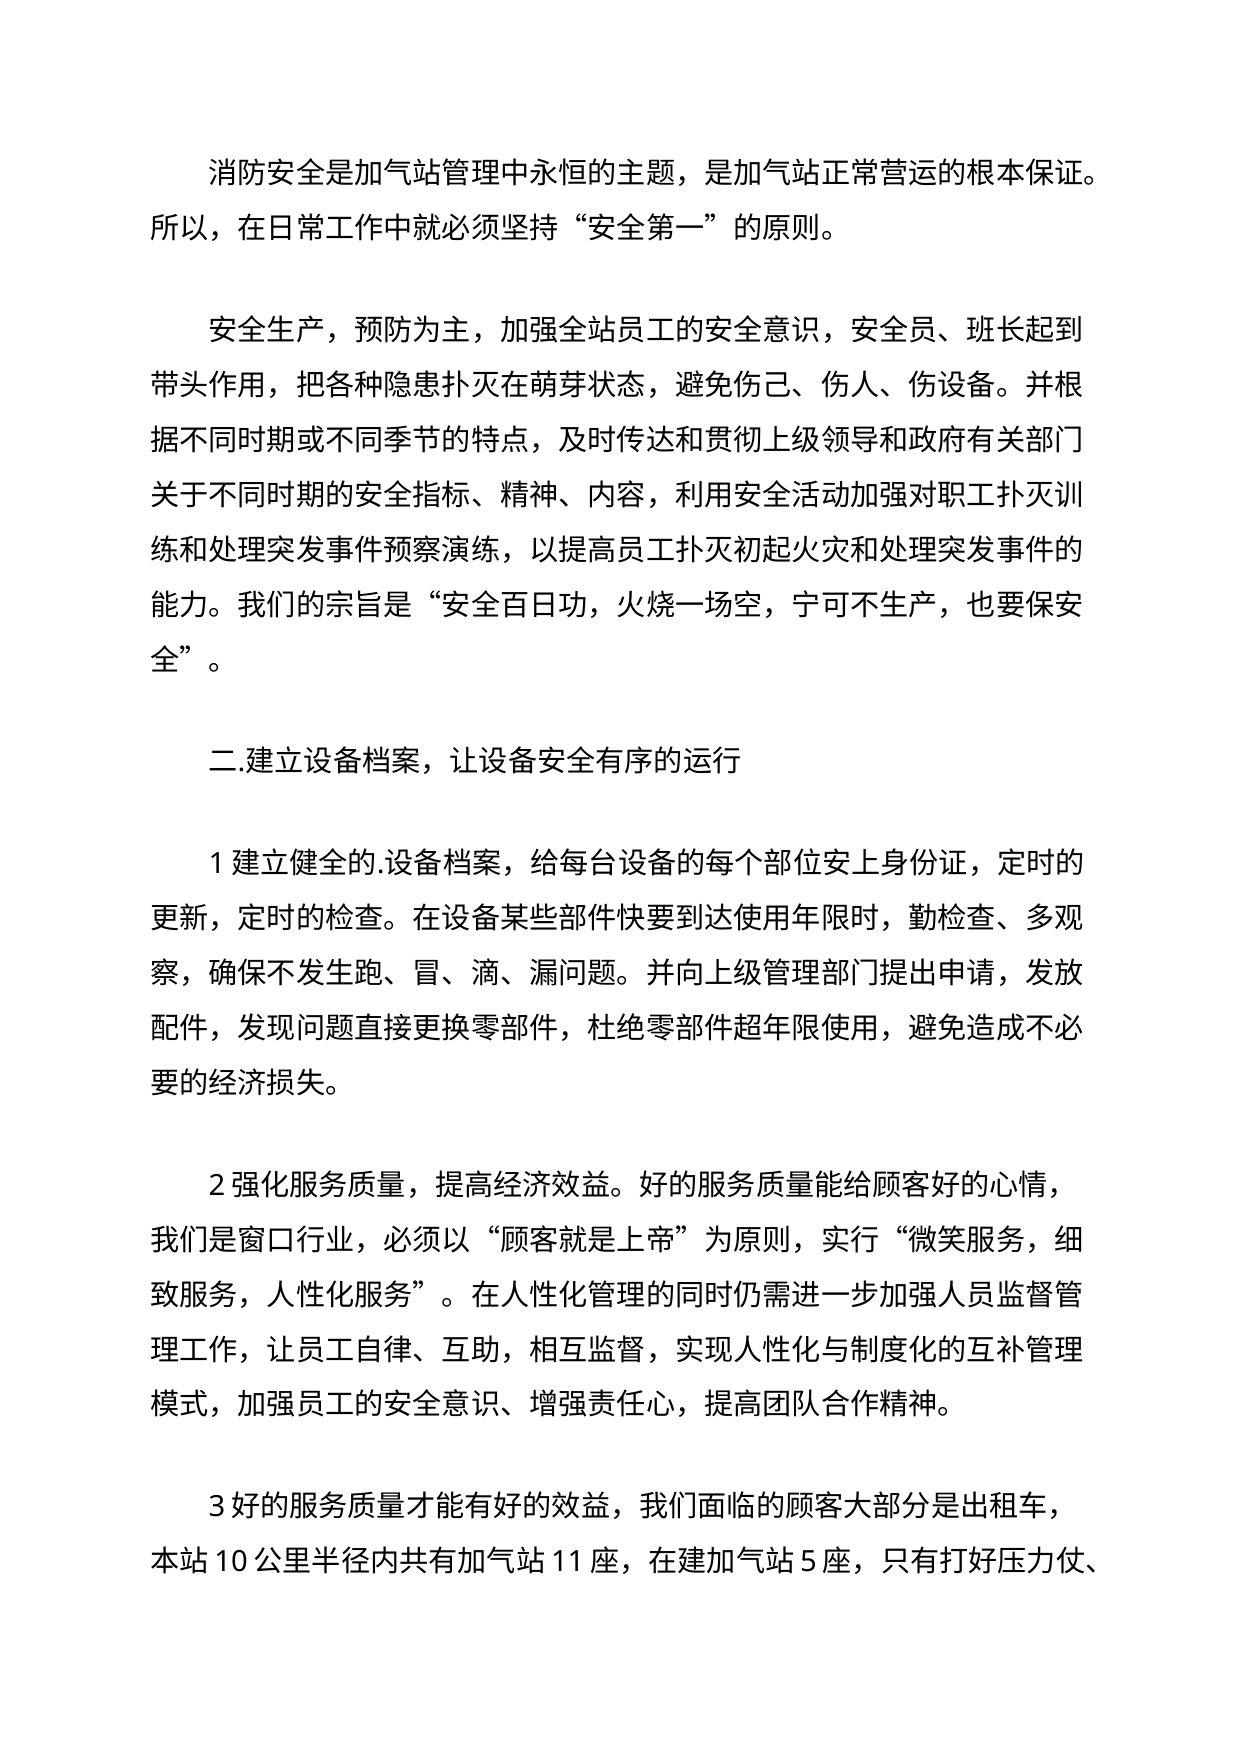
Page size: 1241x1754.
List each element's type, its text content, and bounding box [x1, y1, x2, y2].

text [150, 1483, 1090, 1580]
text 消防安全是加气站管理中永恒的主题，是加气站正常营运的根本保证。所以，在日常工作中就必须坚持“安全第一”的原则。 [150, 150, 1090, 247]
text 二.建立设备档案，让设备安全有序的运行 [150, 738, 1090, 780]
text 2强化服务质量，提高经济效益。好的服务质量能给顾客好的心情，我们是窗口行业，必须以“顾客就是上帝”为原则，实行“微笑服务，细致服务，人性化服务”。在人性化管理的同时仍需进一步加强人员监督管理工作，让员工自律、互助，相互监督，实现人性化与制度化的互补管理模式，加强员工的安全意识、增强责任心，提高团队合作精神。 [150, 1161, 1090, 1423]
text 安全生产，预防为主，加强全站员工的安全意识，安全员、班长起到带头作用，把各种隐患扑灭在萌芽状态，避免伤己、伤人、伤设备。并根据不同时期或不同季节的特点，及时传达和贯彻上级领导和政府有关部门关于不同时期的安全指标、精神、内容，利用安全活动加强对职工扑灭训练和处理突发事件预察演练，以提高员工扑灭初起火灾和处理突发事件的能力。我们的宗旨是“安全百日功，火烧一场空，宁可不生产，也要保安全”。 [150, 307, 1090, 678]
text 1建立健全的.设备档案，给每台设备的每个部位安上身份证，定时的更新，定时的检查。在设备某些部件快要到达使用年限时，勤检查、多观察，确保不发生跑、冒、滴、漏问题。并向上级管理部门提出申请，发放配件，发现问题直接更换零部件，杜绝零部件超年限使用，避免造成不必要的经济损失。 [150, 840, 1090, 1102]
